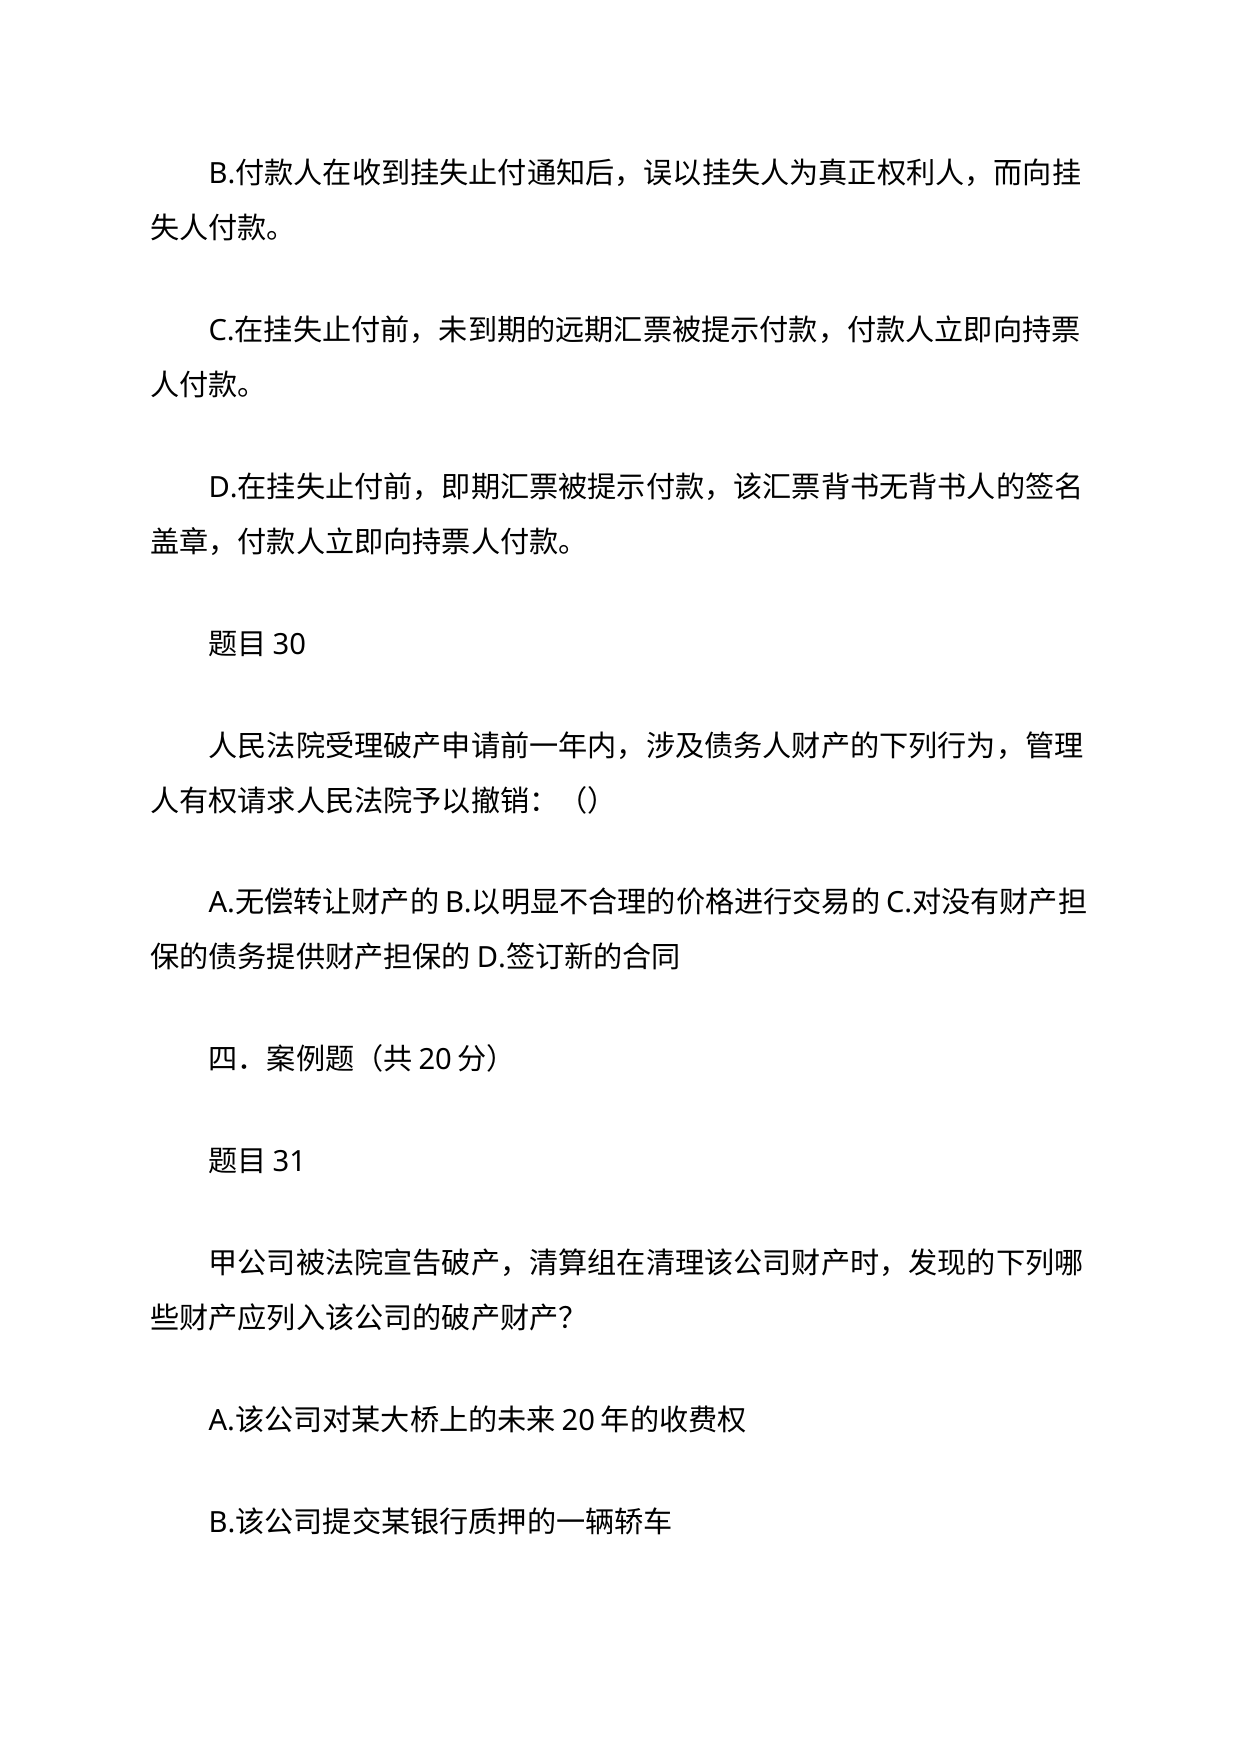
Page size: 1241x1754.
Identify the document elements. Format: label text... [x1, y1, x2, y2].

text C.在挂失止付前，未到期的远期汇票被提示付款，付款人立即向持票人付款。 [150, 307, 1090, 404]
text 甲公司被法院宣告破产，清算组在清理该公司财产时，发现的下列哪些财产应列入该公司的破产财产？ [150, 1240, 1090, 1337]
text 四．案例题（共20分） [150, 1036, 1090, 1078]
text 题目30 [150, 620, 1090, 663]
text 题目31 [150, 1138, 1090, 1180]
text B.付款人在收到挂失止付通知后，误以挂失人为真正权利人，而向挂失人付款。 [150, 150, 1090, 247]
text B.该公司提交某银行质押的一辆轿车 [150, 1498, 1090, 1541]
text A.无偿转让财产的B.以明显不合理的价格进行交易的C.对没有财产担保的债务提供财产担保的D.签订新的合同 [150, 879, 1090, 976]
text A.该公司对某大桥上的未来20年的收费权 [150, 1397, 1090, 1439]
text D.在挂失止付前，即期汇票被提示付款，该汇票背书无背书人的签名盖章，付款人立即向持票人付款。 [150, 463, 1090, 561]
text 人民法院受理破产申请前一年内，涉及债务人财产的下列行为，管理人有权请求人民法院予以撤销：（） [150, 722, 1090, 819]
